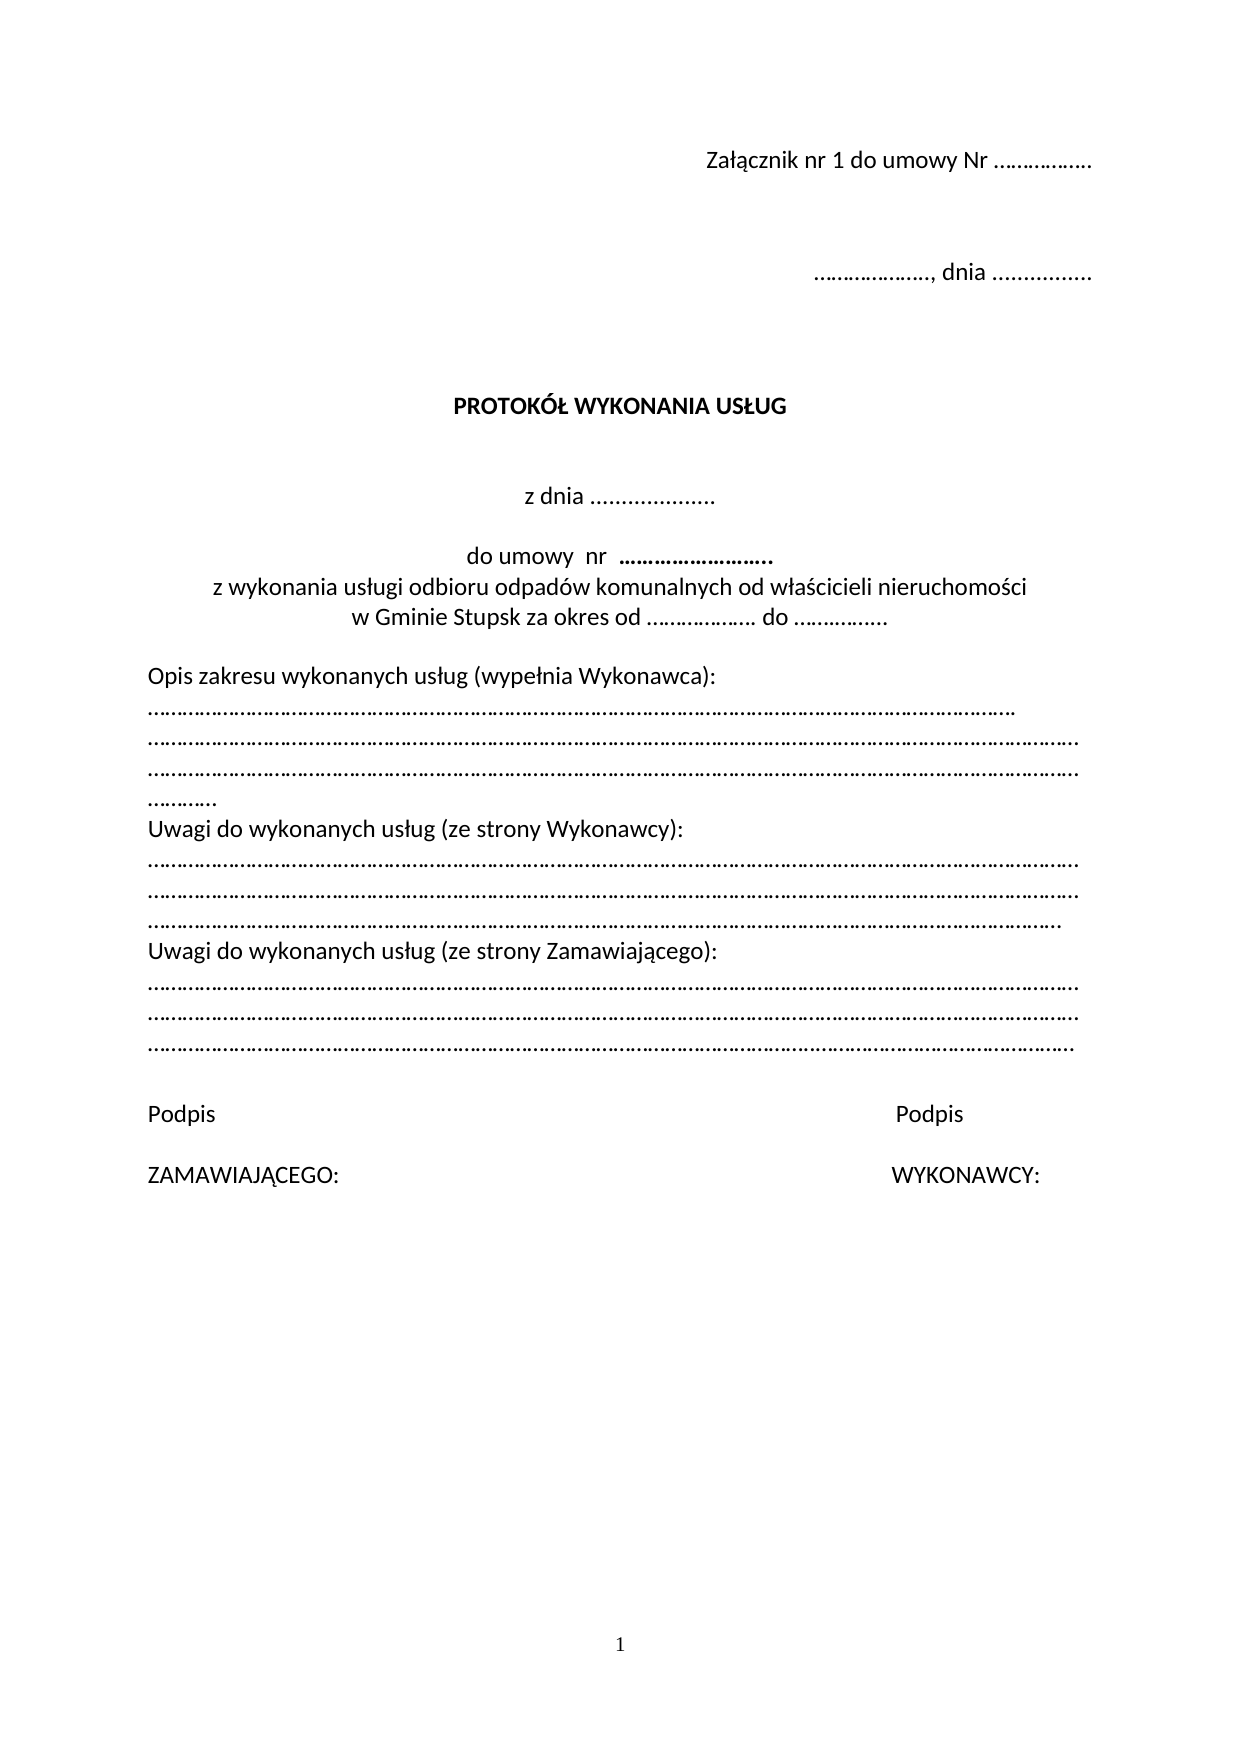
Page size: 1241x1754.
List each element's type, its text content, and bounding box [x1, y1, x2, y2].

text ……………….., dnia ................ [148, 257, 1093, 287]
text ZAMAWIAJĄCEGO: WYKONAWCY: [148, 1159, 1093, 1190]
text Uwagi do wykonanych usług (ze strony Zamawiającego): [148, 935, 1093, 966]
text do umowy nr …………………….. [148, 540, 1093, 571]
text …………………………………………………………………………………………………………………………………………………………………………………………………………………………………………………………………………………………………………………………………………………………………………………………………………………………………………… [148, 843, 1093, 935]
text Załącznik nr 1 do umowy Nr …………….. [148, 148, 1093, 174]
text Podpis Podpis [148, 1099, 1093, 1129]
text z dnia .................... [148, 481, 1093, 511]
text w Gminie Stupsk za okres od ………………. do …….……... [148, 601, 1093, 632]
text Uwagi do wykonanych usług (ze strony Wykonawcy): [148, 813, 1093, 843]
text ……………………………………………………………………………………………………………………………………………………………………………………………………………………………………………………………………………………………………………………………………………………………………………………………………..……………………………………… [148, 966, 1093, 1057]
text PROTOKÓŁ WYKONANIA USŁUG [148, 390, 1093, 420]
text …………………………………………………………………………………………………………………………………….………………………………………………………………………………………………………………………………………………………………………………………………………………………………………………………………………………………………………… [148, 691, 1093, 813]
text z wykonania usługi odbioru odpadów komunalnych od właścicieli nieruchomości [148, 571, 1093, 601]
text Opis zakresu wykonanych usług (wypełnia Wykonawca): [148, 660, 1093, 691]
